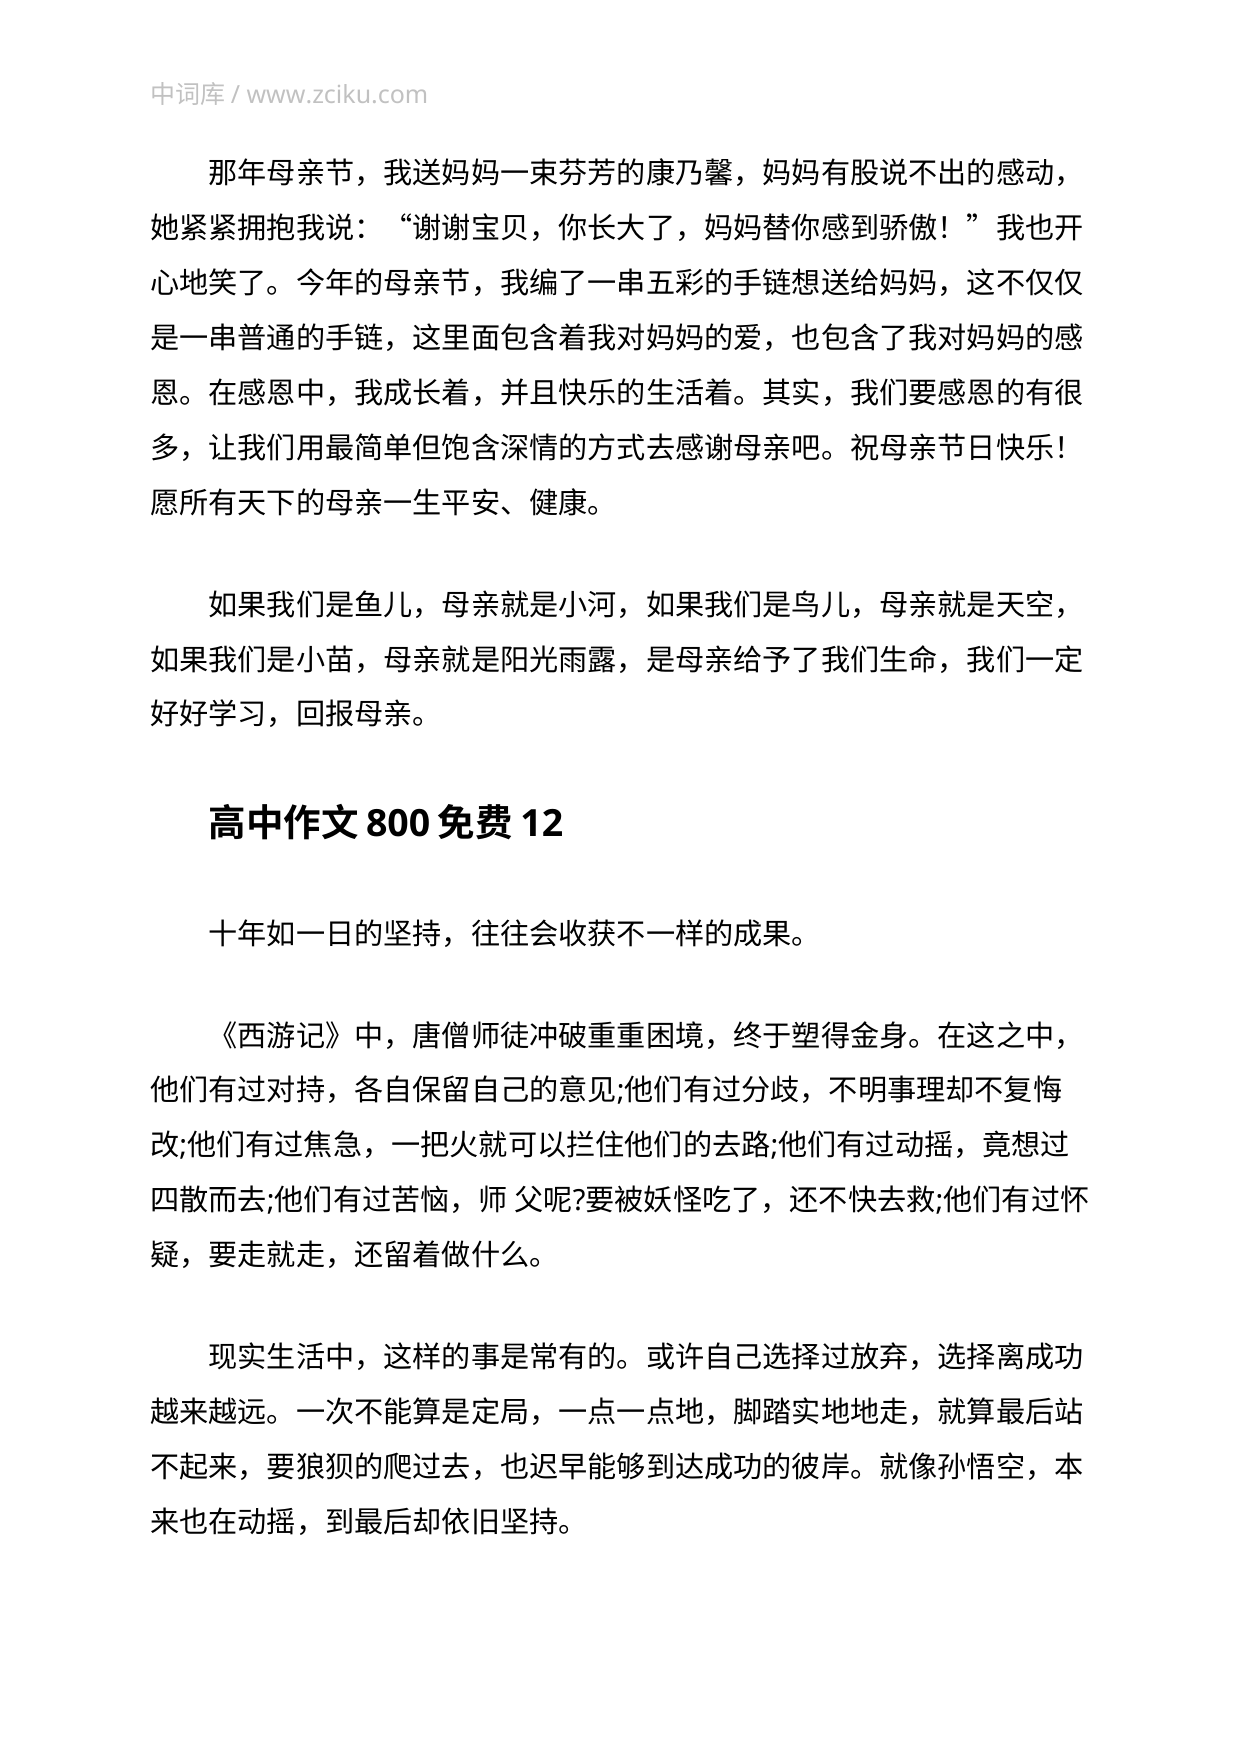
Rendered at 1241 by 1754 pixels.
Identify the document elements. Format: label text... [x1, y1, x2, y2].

text 高中作文800免费12 [150, 793, 1090, 847]
text 《西游记》中，唐僧师徒冲破重重困境，终于塑得金身。在这之中，他们有过对持，各自保留自己的意见;他们有过分歧，不明事理却不复悔改;他们有过焦急，一把火就可以拦住他们的去路;他们有过动摇，竟想过四散而去;他们有过苦恼，师 父呢?要被妖怪吃了，还不快去救;他们有过怀疑，要走就走，还留着做什么。 [150, 1012, 1090, 1274]
text 现实生活中，这样的事是常有的。或许自己选择过放弃，选择离成功越来越远。一次不能算是定局，一点一点地，脚踏实地地走，就算最后站不起来，要狼狈的爬过去，也迟早能够到达成功的彼岸。就像孙悟空，本来也在动摇，到最后却依旧坚持。 [150, 1334, 1090, 1541]
text 十年如一日的坚持，往往会收获不一样的成果。 [150, 910, 1090, 953]
text 那年母亲节，我送妈妈一束芬芳的康乃馨，妈妈有股说不出的感动，她紧紧拥抱我说：“谢谢宝贝，你长大了，妈妈替你感到骄傲！”我也开心地笑了。今年的母亲节，我编了一串五彩的手链想送给妈妈，这不仅仅是一串普通的手链，这里面包含着我对妈妈的爱，也包含了我对妈妈的感恩。在感恩中，我成长着，并且快乐的生活着。其实，我们要感恩的有很多，让我们用最简单但饱含深情的方式去感谢母亲吧。祝母亲节日快乐！愿所有天下的母亲一生平安、健康。 [150, 150, 1090, 522]
text 如果我们是鱼儿，母亲就是小河，如果我们是鸟儿，母亲就是天空，如果我们是小苗，母亲就是阳光雨露，是母亲给予了我们生命，我们一定好好学习，回报母亲。 [150, 581, 1090, 733]
